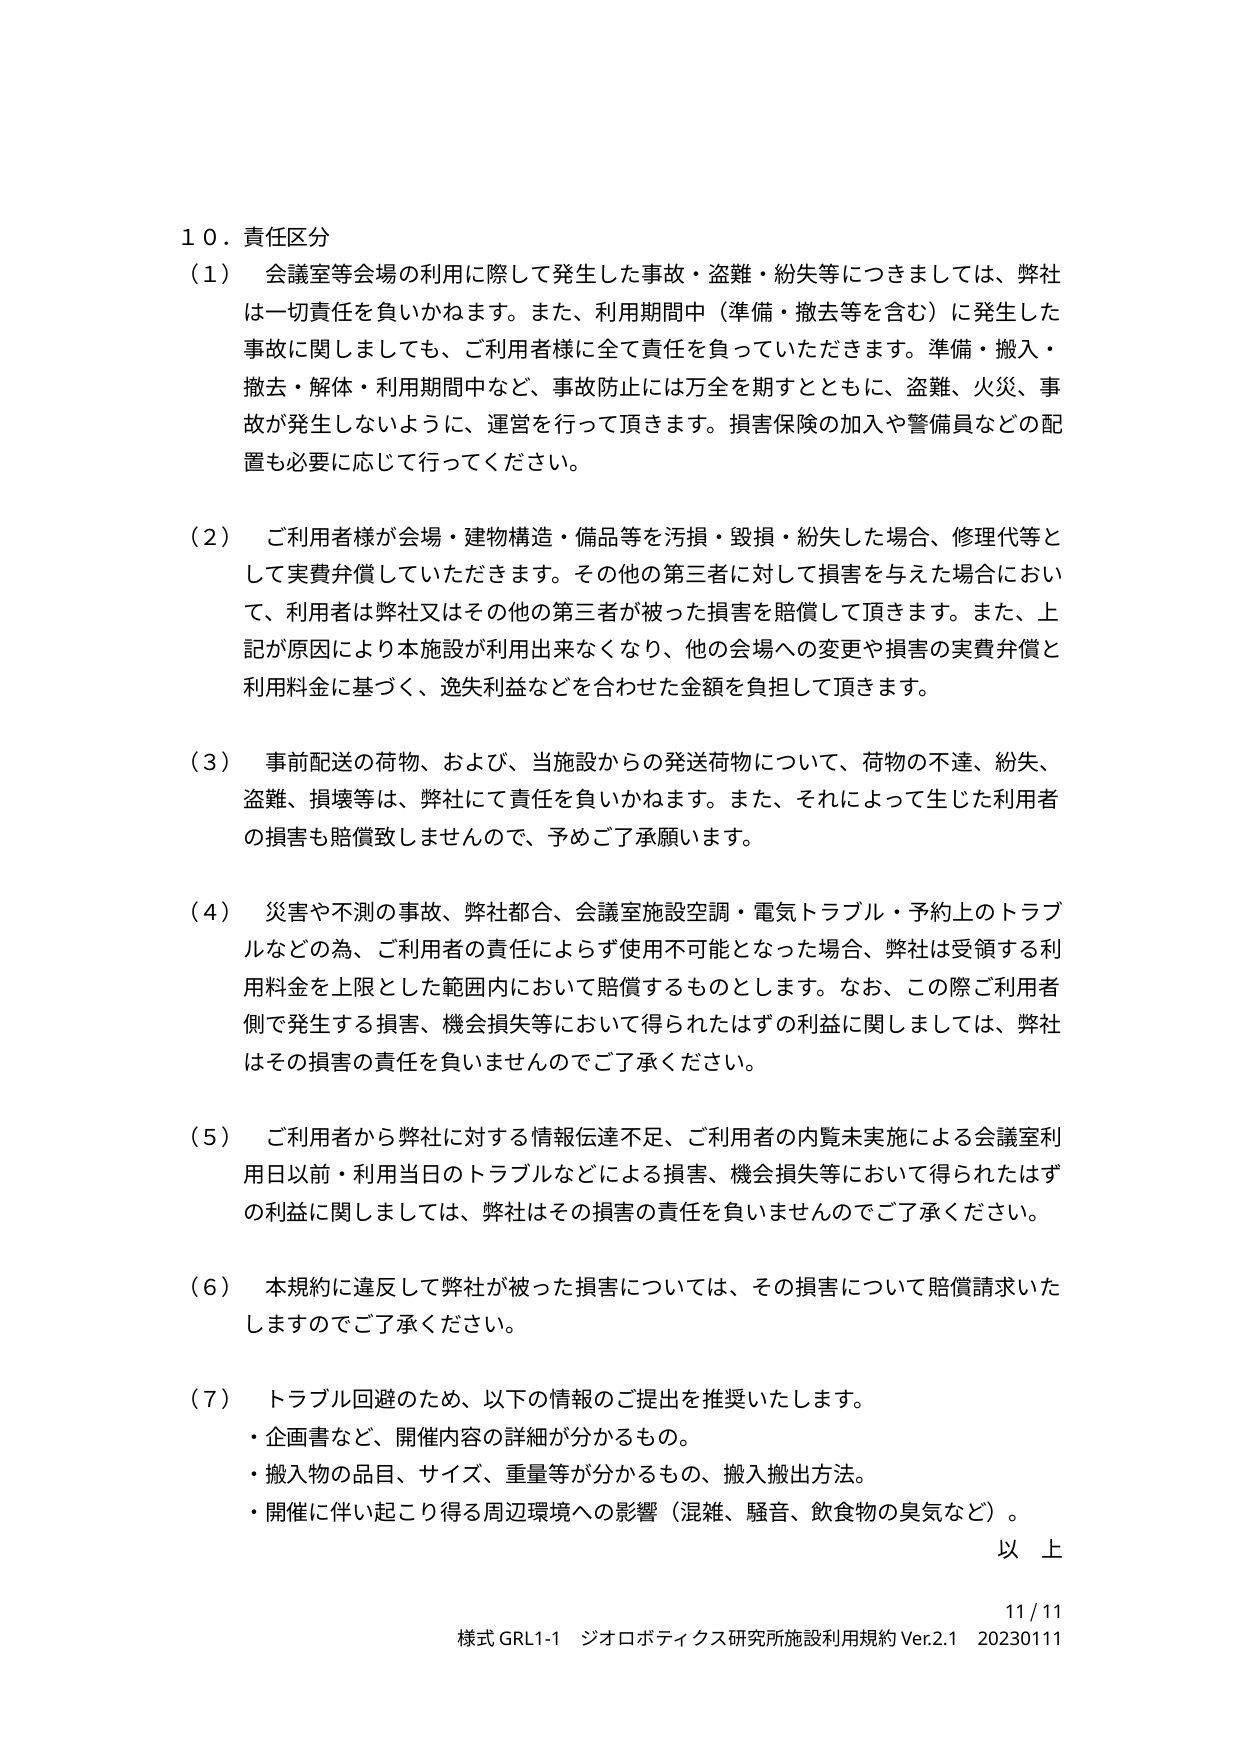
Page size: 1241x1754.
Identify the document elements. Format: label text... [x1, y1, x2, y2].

list 事前配送の荷物、および、当施設からの発送荷物について、荷物の不達、紛失、盗難、損壊等は、弊社にて責任を負いかねます。また、それによって生じた利用者の損害も賠償致しませんので、予めご了承願います。 [177, 742, 1063, 854]
text １０．責任区分 [177, 217, 1063, 254]
list ・企画書など、開催内容の詳細が分かるもの。 [243, 1417, 1063, 1454]
list 会議室等会場の利用に際して発生した事故・盗難・紛失等につきましては、弊社は一切責任を負いかねます。また、利用期間中（準備・撤去等を含む）に発生した事故に関しましても、ご利用者様に全て責任を負っていただきます。準備・搬入・撤去・解体・利用期間中など、事故防止には万全を期すとともに、盗難、火災、事故が発生しないように、運営を行って頂きます。損害保険の加入や警備員などの配置も必要に応じて行ってください。 [177, 254, 1063, 479]
list トラブル回避のため、以下の情報のご提出を推奨いたします。 [177, 1379, 1063, 1417]
text 以 上 [177, 1529, 1063, 1567]
list ご利用者から弊社に対する情報伝達不足、ご利用者の内覧未実施による会議室利用日以前・利用当日のトラブルなどによる損害、機会損失等において得られたはずの利益に関しましては、弊社はその損害の責任を負いませんのでご了承ください。 [177, 1117, 1063, 1229]
list 災害や不測の事故、弊社都合、会議室施設空調・電気トラブル・予約上のトラブルなどの為、ご利用者の責任によらず使用不可能となった場合、弊社は受領する利用料金を上限とした範囲内において賠償するものとします。なお、この際ご利用者側で発生する損害、機会損失等において得られたはずの利益に関しましては、弊社はその損害の責任を負いませんのでご了承ください。 [177, 892, 1063, 1079]
list ご利用者様が会場・建物構造・備品等を汚損・毀損・紛失した場合、修理代等として実費弁償していただきます。その他の第三者に対して損害を与えた場合において、利用者は弊社又はその他の第三者が被った損害を賠償して頂きます。また、上記が原因により本施設が利用出来なくなり、他の会場への変更や損害の実費弁償と利用料金に基づく、逸失利益などを合わせた金額を負担して頂きます。 [177, 517, 1063, 704]
list ・開催に伴い起こり得る周辺環境への影響（混雑、騒音、飲食物の臭気など）。 [243, 1492, 1063, 1529]
list ・搬入物の品目、サイズ、重量等が分かるもの、搬入搬出方法。 [243, 1454, 1063, 1492]
list 本規約に違反して弊社が被った損害については、その損害について賠償請求いたしますのでご了承ください。 [177, 1267, 1063, 1342]
